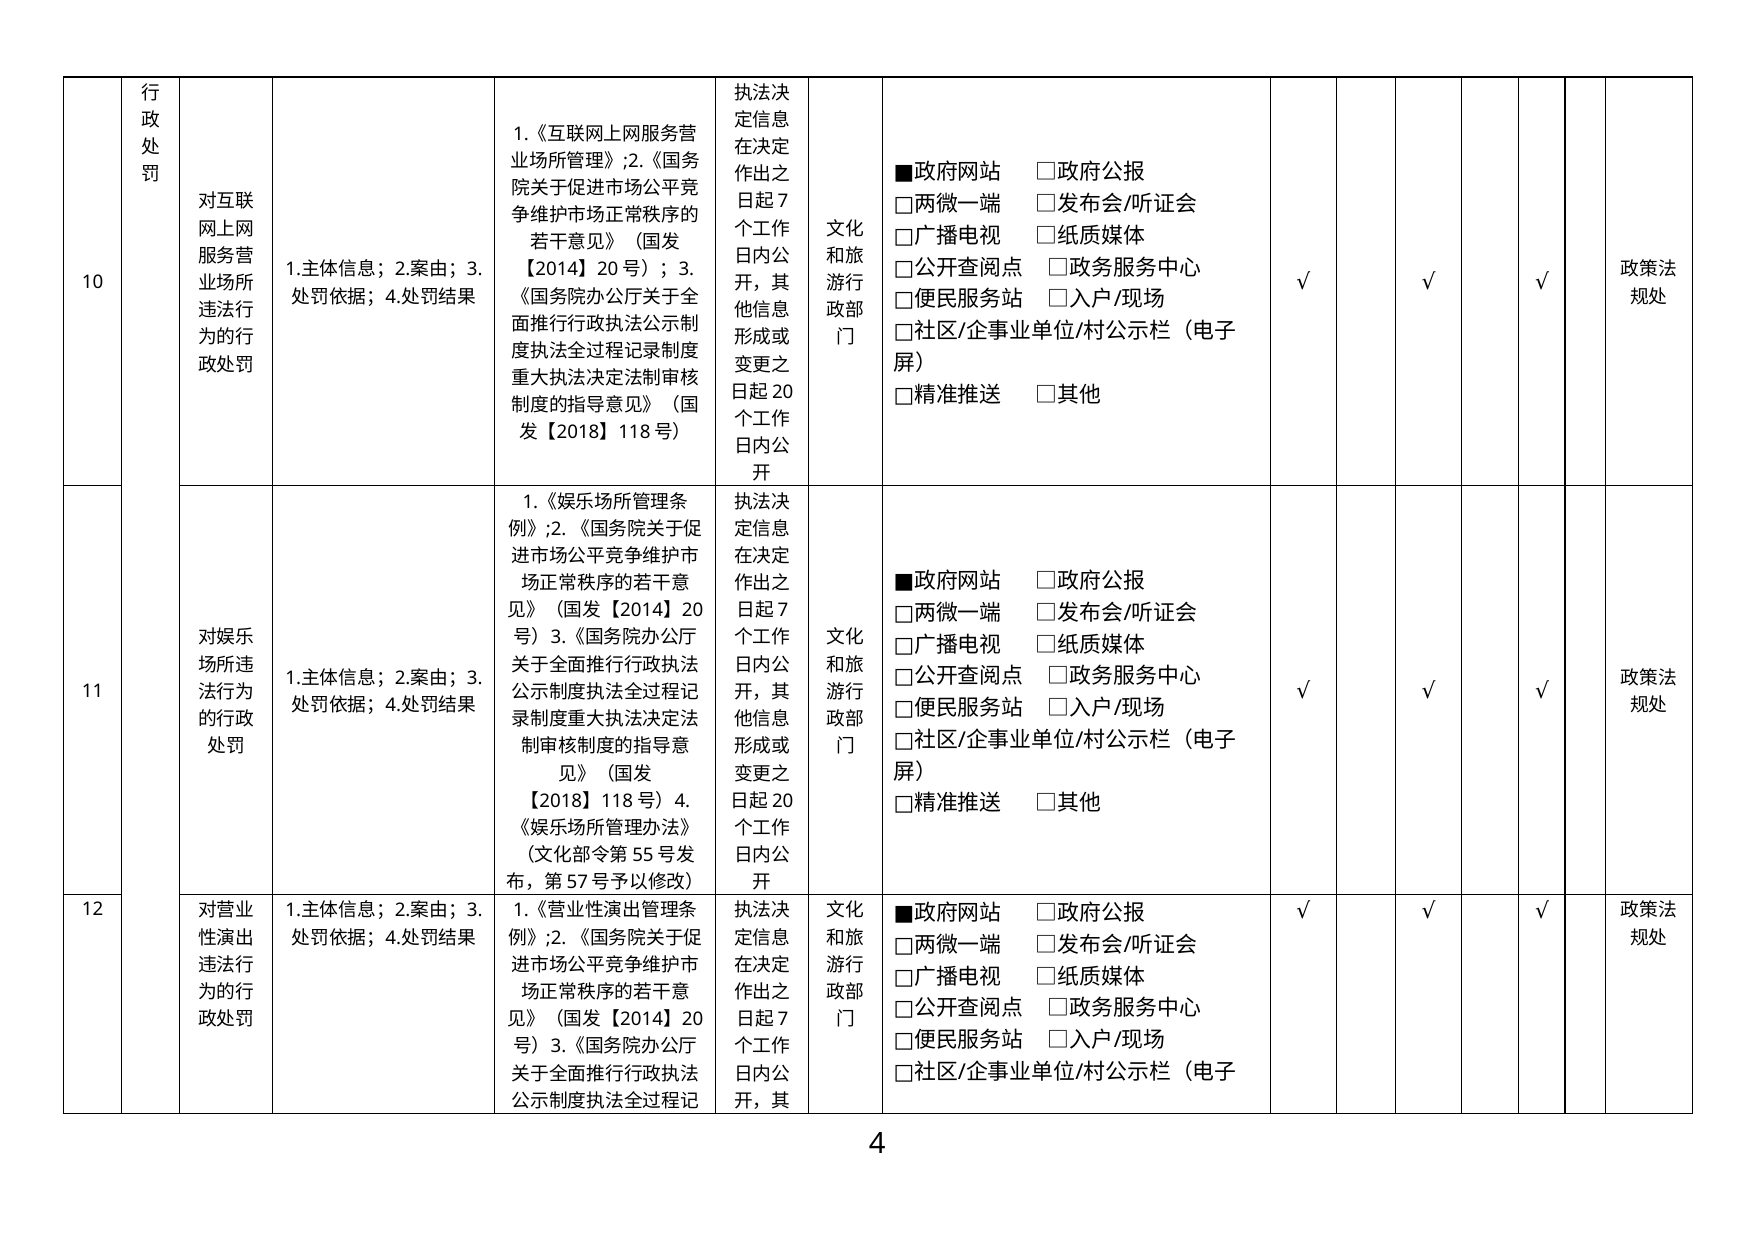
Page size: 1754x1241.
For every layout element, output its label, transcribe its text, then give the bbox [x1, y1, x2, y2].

table_cell √ [1519, 895, 1564, 1113]
table_cell √ [1519, 486, 1564, 894]
table_cell √ [1271, 895, 1336, 1113]
table_header 政策法规处 [1606, 78, 1692, 485]
table_header √ [1271, 78, 1336, 485]
table_cell 文化和旅游行政部门 [809, 895, 882, 1113]
table_header 对互联网上网服务营业场所违法行为的行政处罚 [180, 78, 272, 485]
table_cell [1337, 486, 1395, 894]
table_cell 1.主体信息；2.案由；3.处罚依据；4.处罚结果 [273, 486, 494, 894]
table_cell √ [1396, 486, 1461, 894]
table_cell √ [1396, 895, 1461, 1113]
table_cell 对娱乐场所违法行为的行政处罚 [180, 486, 272, 894]
table_header [1566, 78, 1605, 485]
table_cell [273, 895, 494, 1113]
table_header 10 [64, 78, 121, 485]
table_cell [1337, 895, 1395, 1113]
table_header 文化和旅游行政部门 [809, 78, 882, 485]
table_cell 1.《娱乐场所管理条例》;2. 《国务院关于促进市场公平竞争维护市场正常秩序的若干意见》（国发【2014】20号）3.《国务院办公厅关于全面推行行政执法公示制度执法全过程记录制度重大执法决定法制审核制度的指导意见》（国发【2018】118号）4.《娱乐场所管理办法》（文化部令第55号发布，第57号予以修改） [495, 486, 715, 894]
table_cell 对营业性演出违法行为的行政处罚 [180, 895, 272, 1113]
table_cell [1462, 486, 1518, 894]
table_header 执法决定信息在决定作出之日起7个工作日内公开，其他信息形成或变更之日起20个工作日内公开 [716, 78, 808, 485]
table_header [1462, 78, 1518, 485]
table_cell 11 [64, 486, 121, 894]
table_cell [1462, 895, 1518, 1113]
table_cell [495, 895, 715, 1113]
table_cell 文化和旅游行政部门 [809, 486, 882, 894]
table_header √ [1519, 78, 1564, 485]
table_cell [1566, 895, 1605, 1113]
table_header 1.《互联网上网服务营业场所管理》;2.《国务院关于促进市场公平竞争维护市场正常秩序的若干意见》（国发【2014】20号）；3.《国务院办公厅关于全面推行行政执法公示制度执法全过程记录制度重大执法决定法制审核制度的指导意见》（国发【2018】118号） [495, 78, 715, 485]
table_header [1337, 78, 1395, 485]
table_header √ [1396, 78, 1461, 485]
table_header ■政府网站 □政府公报 □两微一端 □发布会/听证会 □广播电视 □纸质媒体 □公开查阅点 □政务服务中心 □便民服务站 □入户/现场 □社区/企事业单位/村公示栏（电子屏） □精准推送 □其他 [883, 78, 1270, 485]
table_header 行政处罚 [122, 78, 179, 1113]
table_header 1.主体信息；2.案由；3.处罚依据；4.处罚结果 [273, 78, 494, 485]
table_cell 政策法规处 [1606, 895, 1692, 1113]
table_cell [716, 895, 808, 1113]
table_cell 政策法规处 [1606, 486, 1692, 894]
table_cell ■政府网站 □政府公报 □两微一端 □发布会/听证会 □广播电视 □纸质媒体 □公开查阅点 □政务服务中心 □便民服务站 □入户/现场 □社区/企事业单位/村公示栏（电子屏） □精准推送 □其他 [883, 486, 1270, 894]
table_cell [883, 895, 1270, 1113]
table_cell 12 [64, 895, 121, 1113]
table_cell 执法决定信息在决定作出之日起7个工作日内公开，其他信息形成或变更之日起20个工作日内公开 [716, 486, 808, 894]
table_cell [1566, 486, 1605, 894]
table_cell √ [1271, 486, 1336, 894]
